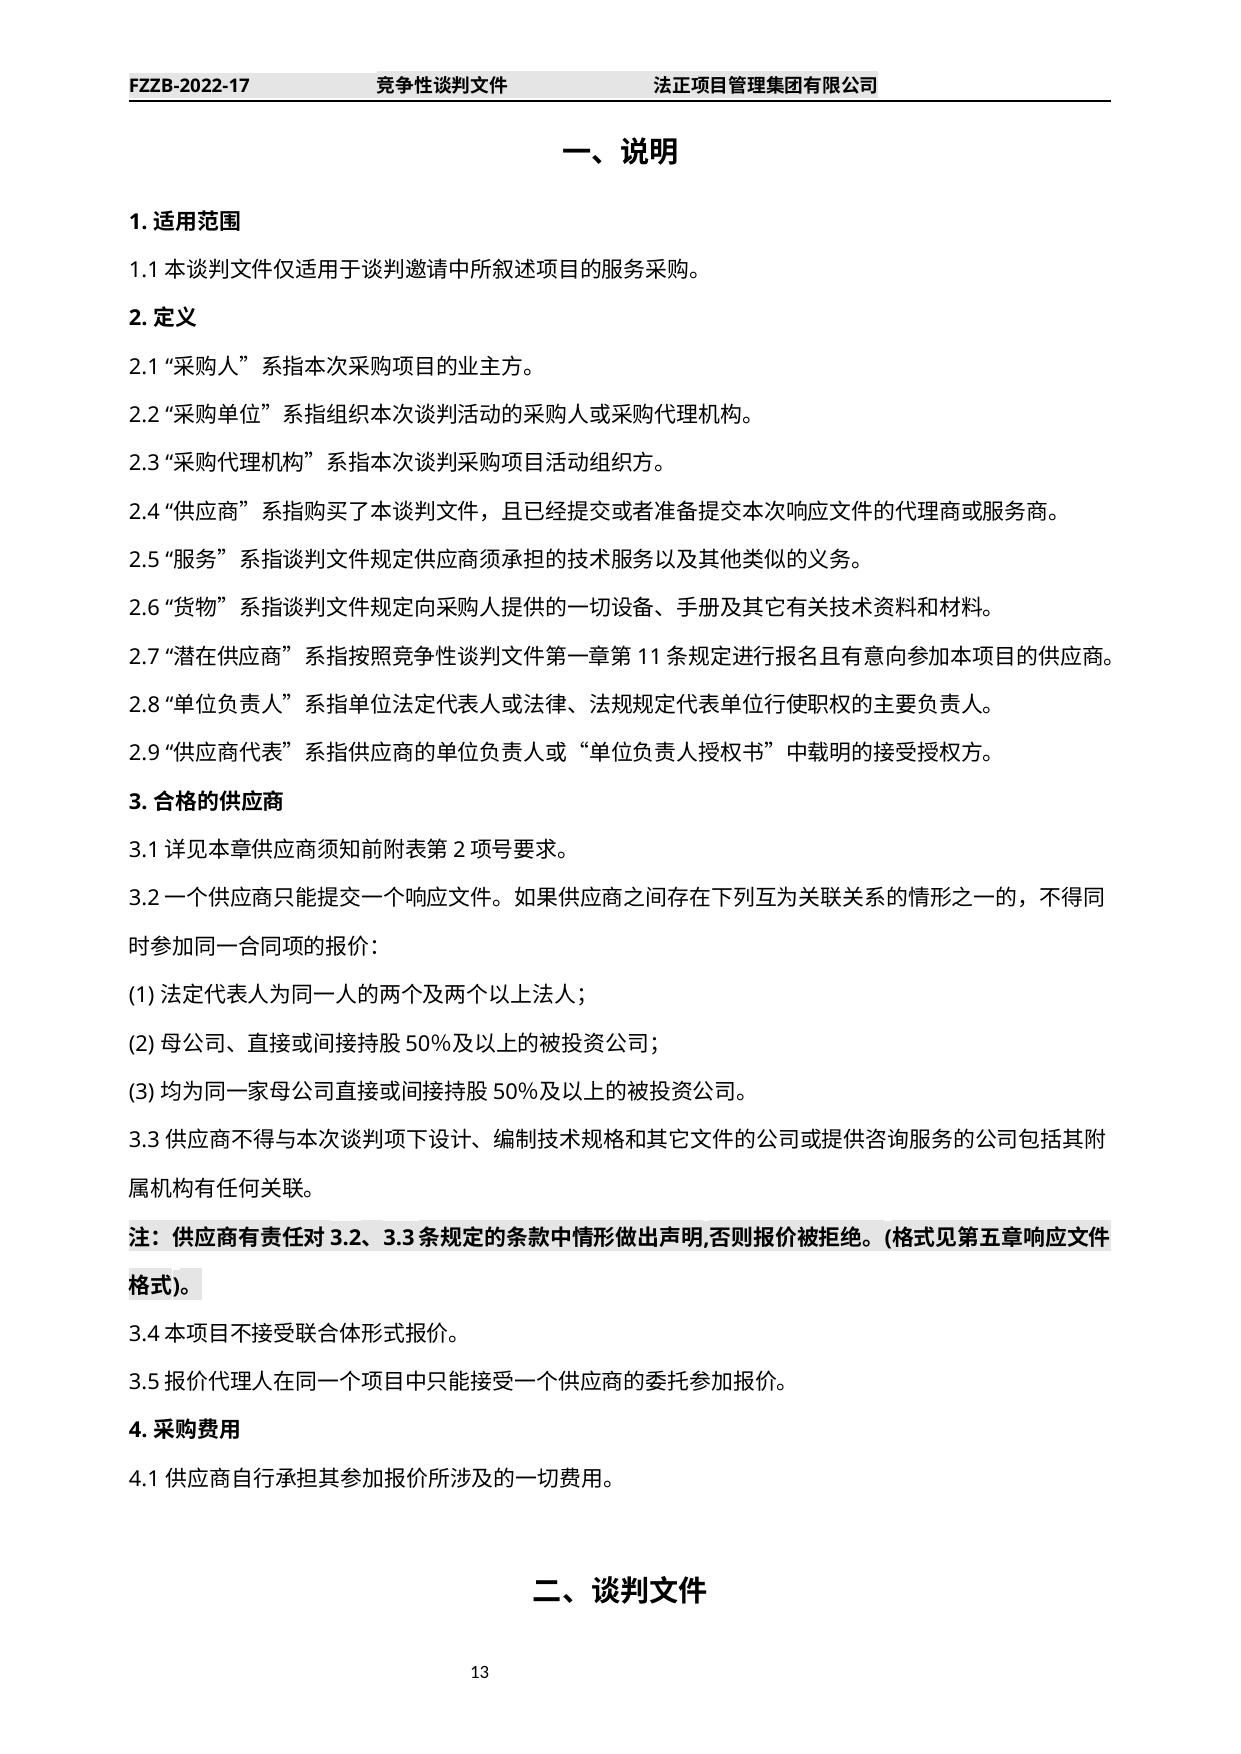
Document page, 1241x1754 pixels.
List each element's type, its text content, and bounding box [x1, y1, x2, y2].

text 2.5 “服务”系指谈判文件规定供应商须承担的技术服务以及其他类似的义务。 [129, 542, 1111, 574]
text 一、说明 [129, 117, 1111, 182]
text 3.3 供应商不得与本次谈判项下设计、编制技术规格和其它文件的公司或提供咨询服务的公司包括其附属机构有任何关联。 [129, 1122, 1111, 1203]
text 2.9 “供应商代表”系指供应商的单位负责人或“单位负责人授权书”中载明的接受授权方。 [129, 735, 1111, 767]
text 3.5报价代理人在同一个项目中只能接受一个供应商的委托参加报价。 [129, 1364, 1111, 1396]
text 3.1详见本章供应商须知前附表第2项号要求。 [129, 832, 1111, 864]
text 2.4 “供应商”系指购买了本谈判文件，且已经提交或者准备提交本次响应文件的代理商或服务商。 [129, 493, 1111, 526]
text 2.6 “货物”系指谈判文件规定向采购人提供的一切设备、手册及其它有关技术资料和材料。 [129, 590, 1111, 622]
text 注：供应商有责任对3.2、3.3条规定的条款中情形做出声明,否则报价被拒绝。(格式见第五章响应文件格式)。 [129, 1251, 1111, 1300]
text 3.4本项目不接受联合体形式报价。 [129, 1316, 1111, 1348]
text 3.2一个供应商只能提交一个响应文件。如果供应商之间存在下列互为关联关系的情形之一的，不得同时参加同一合同项的报价： [129, 880, 1111, 961]
text 2.8 “单位负责人”系指单位法定代表人或法律、法规规定代表单位行使职权的主要负责人。 [129, 687, 1111, 719]
text 1. 适用范围 [129, 203, 1111, 236]
text 2.3 “采购代理机构”系指本次谈判采购项目活动组织方。 [129, 445, 1111, 477]
text 4.1 供应商自行承担其参加报价所涉及的一切费用。 [129, 1461, 1111, 1493]
text 3. 合格的供应商 [129, 783, 1111, 816]
text (1) 法定代表人为同一人的两个及两个以上法人； [129, 977, 1111, 1009]
text 1.1本谈判文件仅适用于谈判邀请中所叙述项目的服务采购。 [129, 252, 1111, 284]
text 二、谈判文件 [129, 1556, 1111, 1621]
text 4. 采购费用 [129, 1412, 1111, 1445]
text 2. 定义 [129, 300, 1111, 332]
text (2) 母公司、直接或间接持股50％及以上的被投资公司； [129, 1025, 1111, 1058]
text 2.7 “潜在供应商”系指按照竞争性谈判文件第一章第11条规定进行报名且有意向参加本项目的供应商。 [129, 638, 1111, 671]
text 2.1 “采购人”系指本次采购项目的业主方。 [129, 348, 1111, 381]
text 2.2 “采购单位”系指组织本次谈判活动的采购人或采购代理机构。 [129, 397, 1111, 429]
text (3) 均为同一家母公司直接或间接持股50％及以上的被投资公司。 [129, 1074, 1111, 1106]
